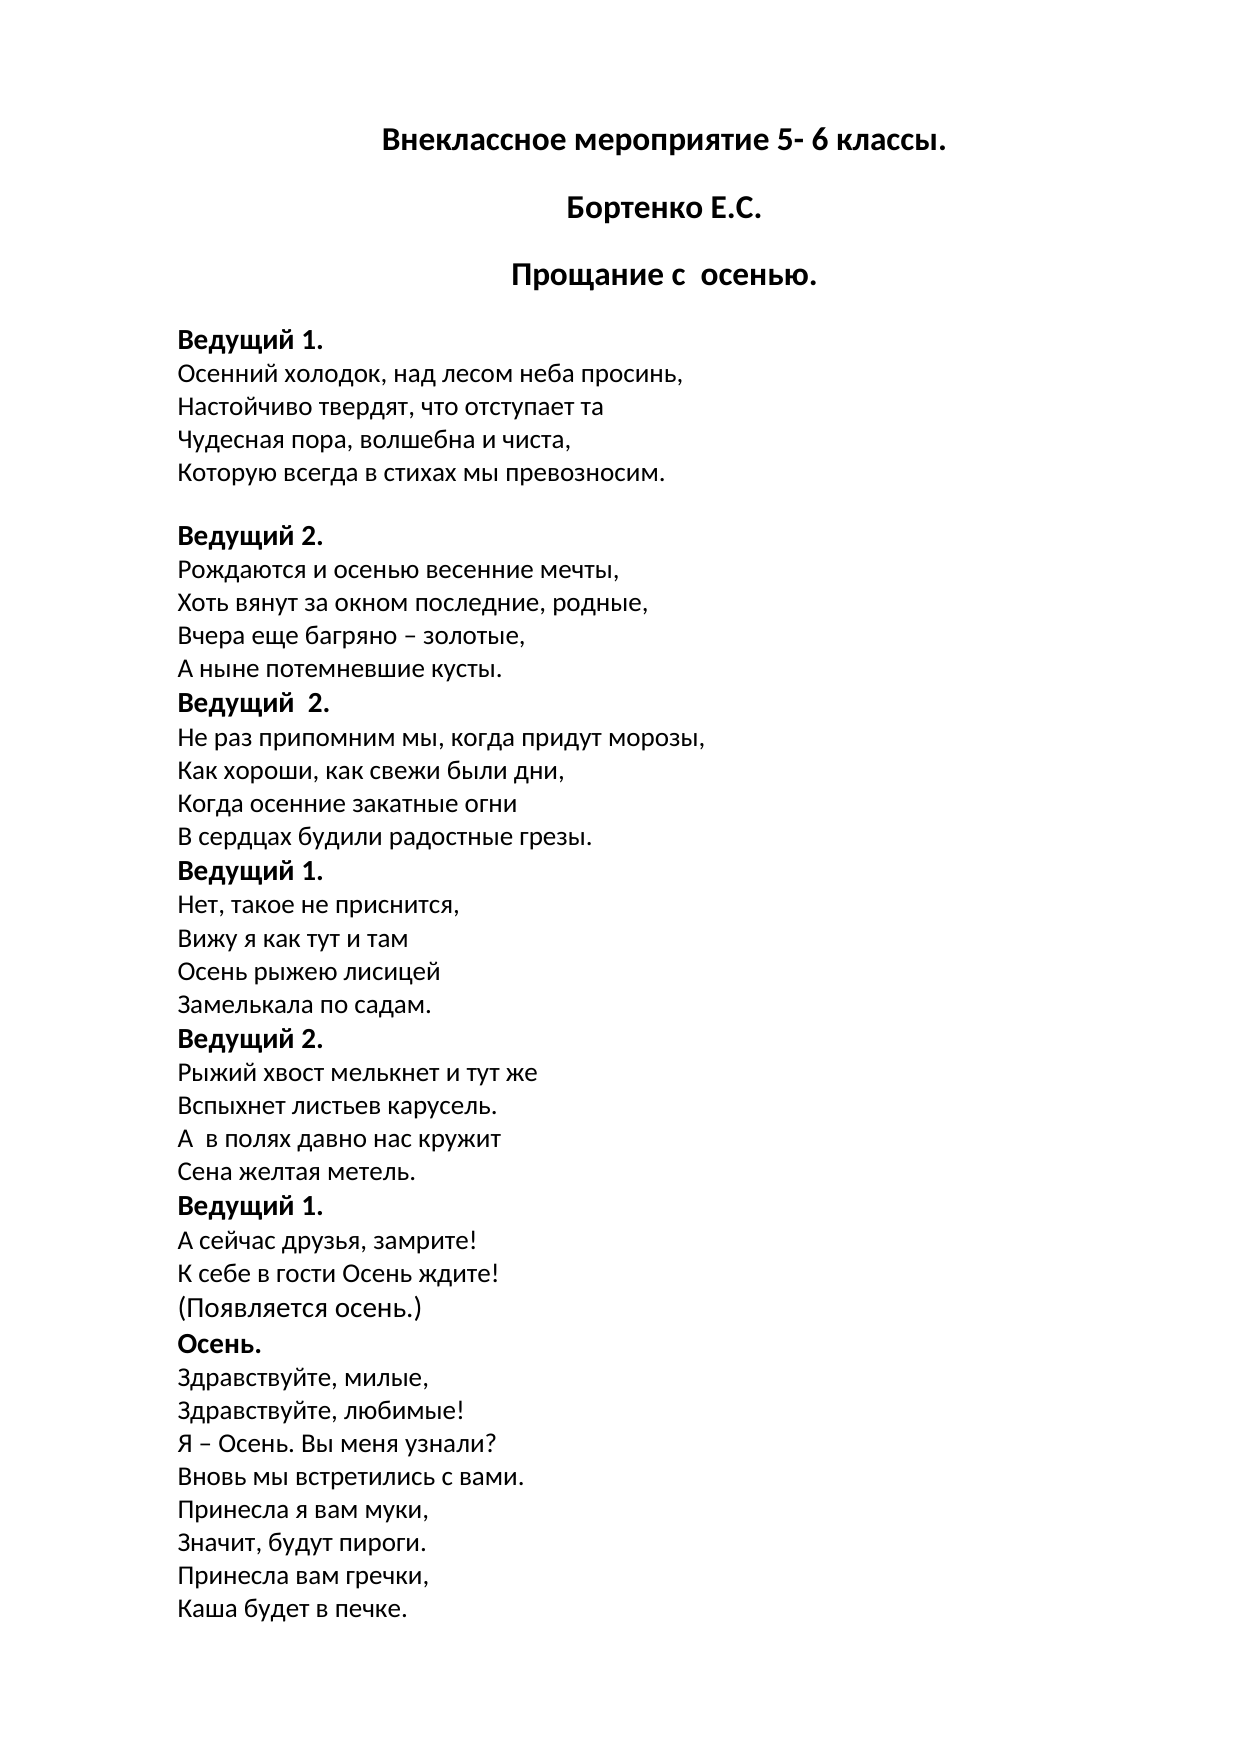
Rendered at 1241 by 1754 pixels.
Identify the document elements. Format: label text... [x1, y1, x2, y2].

text Здравствуйте, любимые! [177, 1393, 1152, 1426]
text Которую всегда в стихах мы превозносим. [177, 456, 1152, 489]
text А ныне потемневшие кусты. [177, 651, 1152, 684]
text Бортенко Е.С. [177, 186, 1152, 226]
text Вижу я как тут и там [177, 921, 1152, 954]
text Осень. [177, 1325, 1152, 1360]
text А в полях давно нас кружит [177, 1121, 1152, 1154]
text Значит, будут пироги. [177, 1526, 1152, 1558]
text Рождаются и осенью весенние мечты, [177, 552, 1152, 585]
text Не раз припомним мы, когда придут морозы, [177, 720, 1152, 753]
text Ведущий 1. [177, 321, 1152, 357]
text Чудесная пора, волшебна и чиста, [177, 423, 1152, 456]
text Осенний холодок, над лесом неба просинь, [177, 357, 1152, 389]
text Каша будет в печке. [177, 1592, 1152, 1624]
text Сена желтая метель. [177, 1154, 1152, 1187]
text Ведущий 1. [177, 852, 1152, 888]
text Как хороши, как свежи были дни, [177, 753, 1152, 786]
text Когда осенние закатные огни [177, 786, 1152, 819]
text Внеклассное мероприятие 5- 6 классы. [177, 118, 1152, 159]
text Вспыхнет листьев карусель. [177, 1088, 1152, 1121]
text Хоть вянут за окном последние, родные, [177, 585, 1152, 618]
text Вновь мы встретились с вами. [177, 1459, 1152, 1492]
text Принесла вам гречки, [177, 1558, 1152, 1592]
text Ведущий 2. [177, 684, 1152, 720]
text (Появляется осень.) [177, 1289, 1152, 1325]
text Здравствуйте, милые, [177, 1360, 1152, 1393]
text Замелькала по садам. [177, 987, 1152, 1020]
text А сейчас друзья, замрите! [177, 1223, 1152, 1256]
text Я – Осень. Вы меня узнали? [177, 1426, 1152, 1459]
text Ведущий 2. [177, 517, 1152, 552]
text Прощание с осенью. [177, 253, 1152, 294]
text В сердцах будили радостные грезы. [177, 819, 1152, 852]
text Ведущий 1. [177, 1187, 1152, 1223]
text Принесла я вам муки, [177, 1492, 1152, 1526]
text Нет, такое не приснится, [177, 888, 1152, 921]
text Рыжий хвост мелькнет и тут же [177, 1055, 1152, 1088]
text Настойчиво твердят, что отступает та [177, 389, 1152, 423]
text К себе в гости Осень ждите! [177, 1256, 1152, 1289]
text Вчера еще багряно – золотые, [177, 618, 1152, 651]
text Осень рыжею лисицей [177, 954, 1152, 987]
text Ведущий 2. [177, 1020, 1152, 1055]
